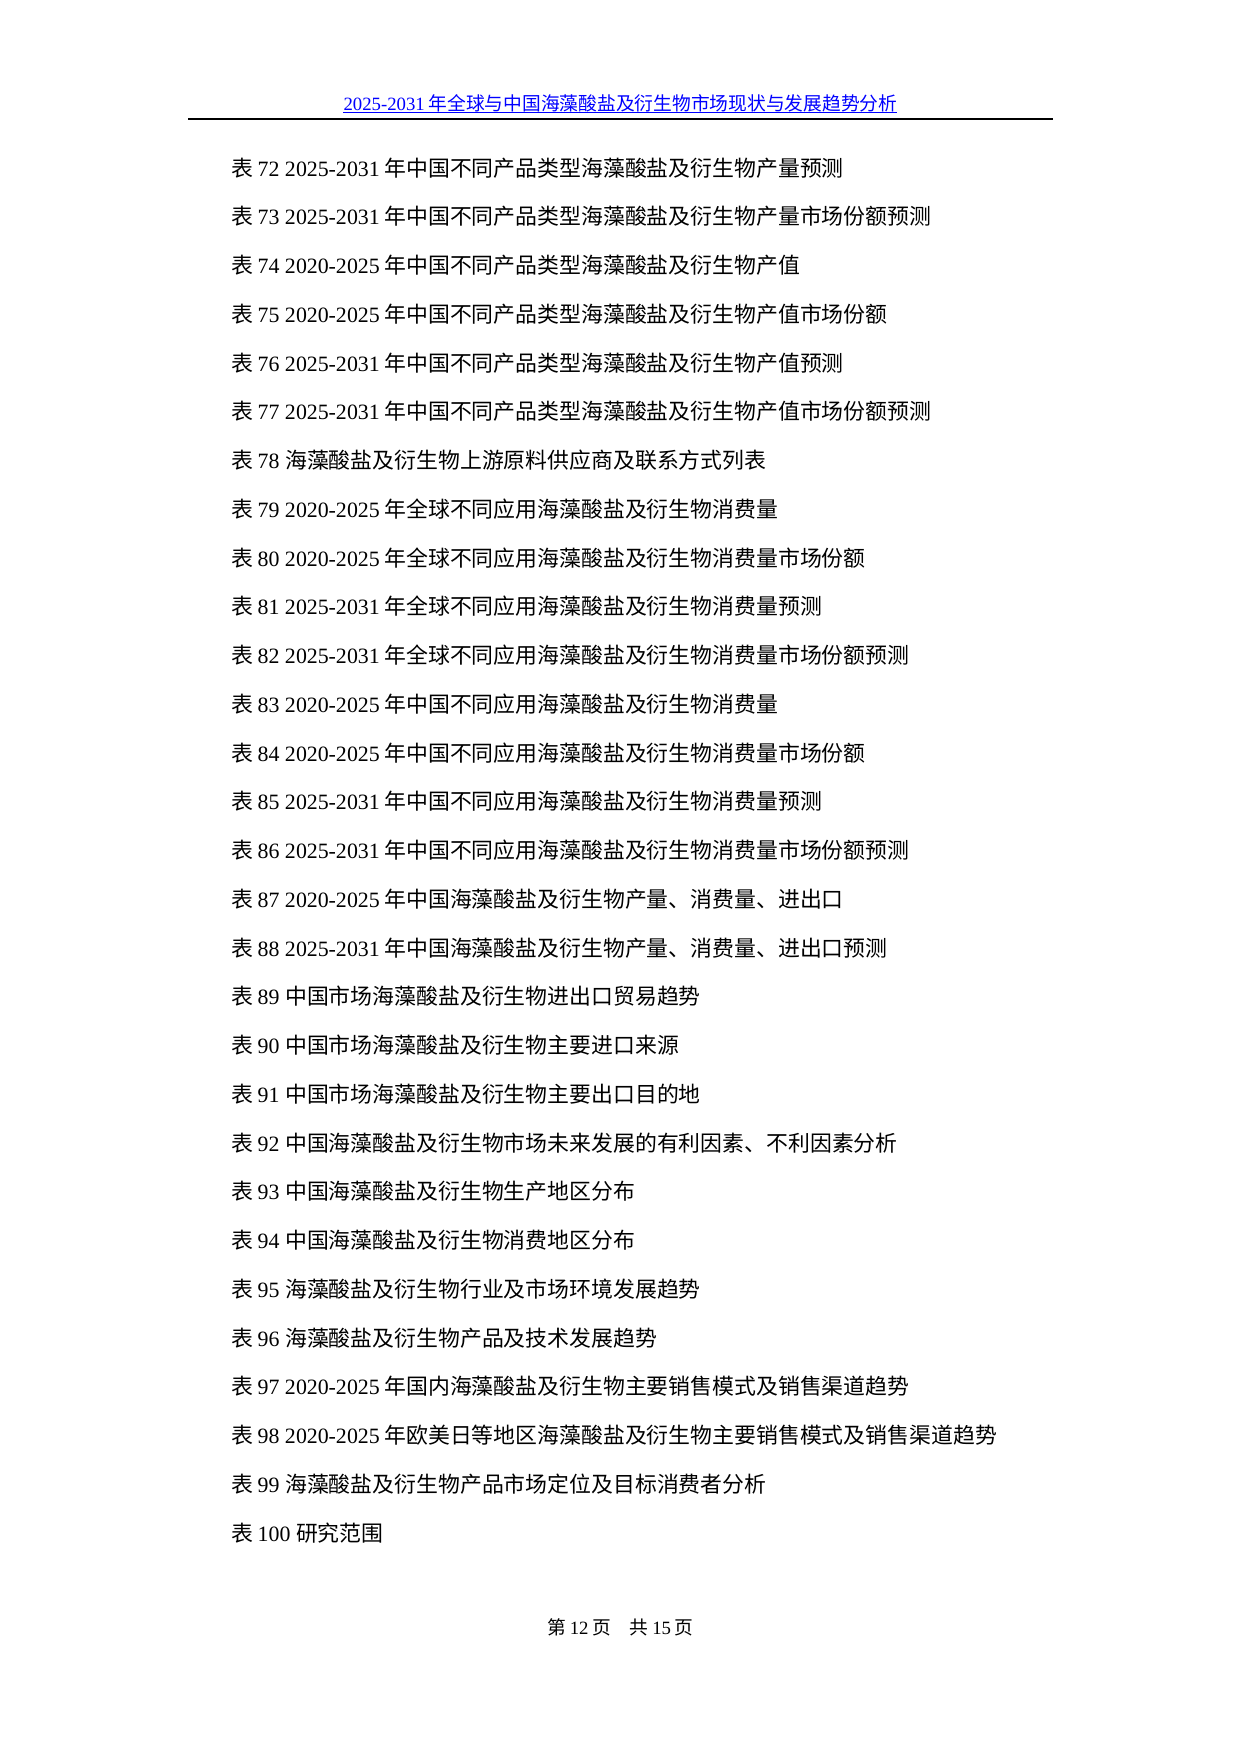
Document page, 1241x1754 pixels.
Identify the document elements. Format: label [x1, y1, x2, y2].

text [187, 150, 1053, 1548]
